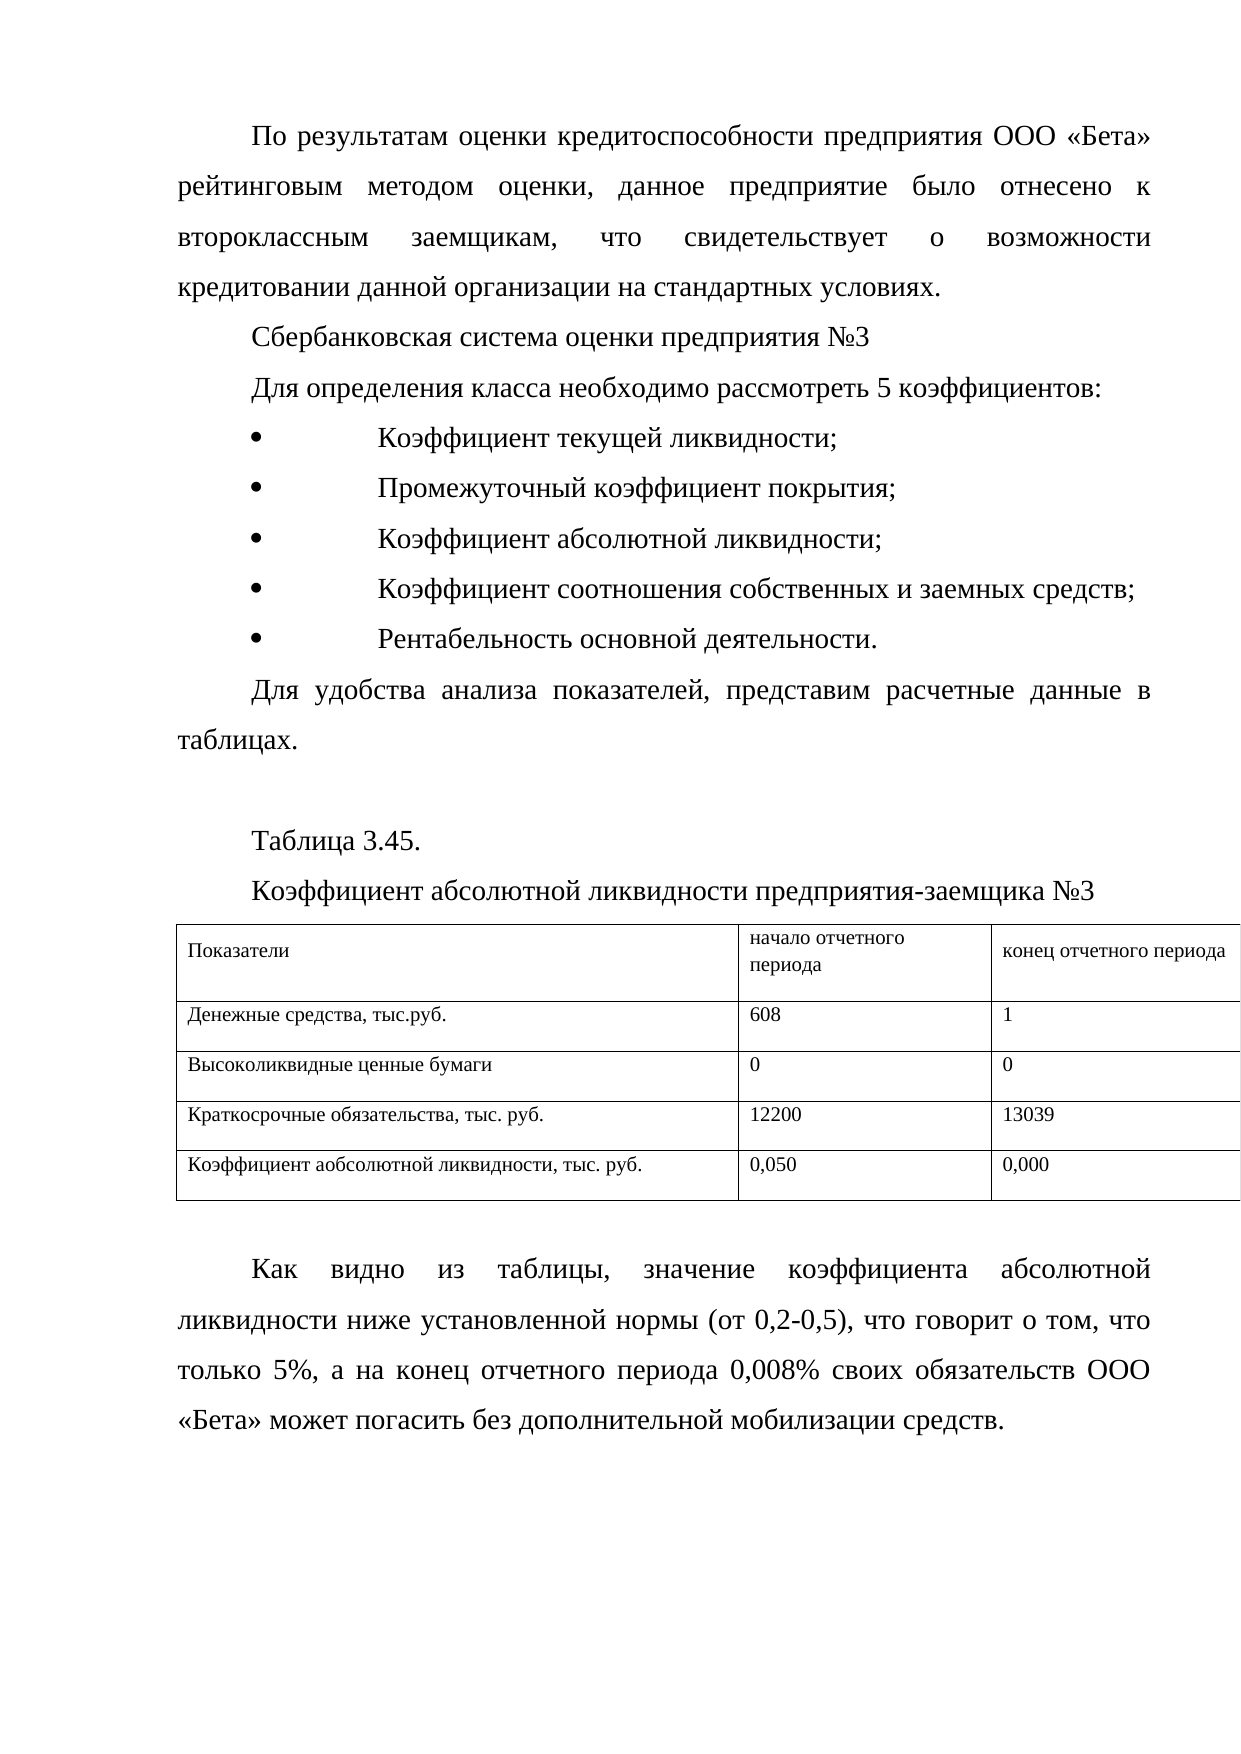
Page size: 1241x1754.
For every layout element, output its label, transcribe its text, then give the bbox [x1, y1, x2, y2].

table_cell 12200 [739, 1102, 991, 1150]
table_cell 0 [992, 1052, 1240, 1101]
list Коэффициент абсолютной ликвидности; [177, 521, 1152, 554]
text Для определения класса необходимо рассмотреть 5 коэффициентов: [177, 370, 1152, 403]
table_cell 1 [992, 1002, 1240, 1051]
table_cell 0 [739, 1052, 991, 1101]
table_cell Денежные средства, тыс.руб. [177, 1002, 738, 1051]
table_header начало отчетного периода [739, 925, 991, 1001]
text Как видно из таблицы, значение коэффициента абсолютной ликвидности ниже установленной нормы (от 0,2-0,5), что говорит о том, что только 5%, а на конец отчетного периода 0,008% своих обязательств ООО «Бета» может погасить без дополнительной мобилизации средств. [177, 1252, 1152, 1436]
text По результатам оценки кредитоспособности предприятия ООО «Бета» рейтинговым методом оценки, данное предприятие было отнесено к второклассным заемщикам, что свидетельствует о возможности кредитовании данной организации на стандартных условиях. [177, 118, 1152, 303]
list Коэффициент соотношения собственных и заемных средств; [177, 571, 1152, 605]
table_cell 13039 [992, 1102, 1240, 1150]
table_header Показатели [177, 925, 738, 1001]
text Таблица 3.45. [177, 823, 1152, 857]
table_cell 0,000 [992, 1151, 1240, 1200]
table_cell 0,050 [739, 1151, 991, 1200]
table_cell Коэффициент аобсолютной ликвидности, тыс. руб. [177, 1151, 738, 1200]
text Для удобства анализа показателей, представим расчетные данные в таблицах. [177, 672, 1152, 756]
text Сбербанковская система оценки предприятия №3 [177, 319, 1152, 353]
list Коэффициент текущей ликвидности; [177, 420, 1152, 454]
table_header конец отчетного периода [992, 925, 1240, 1001]
table_cell Краткосрочные обязательства, тыс. руб. [177, 1102, 738, 1150]
table_cell 608 [739, 1002, 991, 1051]
list Рентабельность основной деятельности. [177, 622, 1152, 655]
text Коэффициент абсолютной ликвидности предприятия-заемщика №3 [177, 873, 1152, 907]
list Промежуточный коэффициент покрытия; [177, 470, 1152, 504]
table_cell Высоколиквидные ценные бумаги [177, 1052, 738, 1101]
